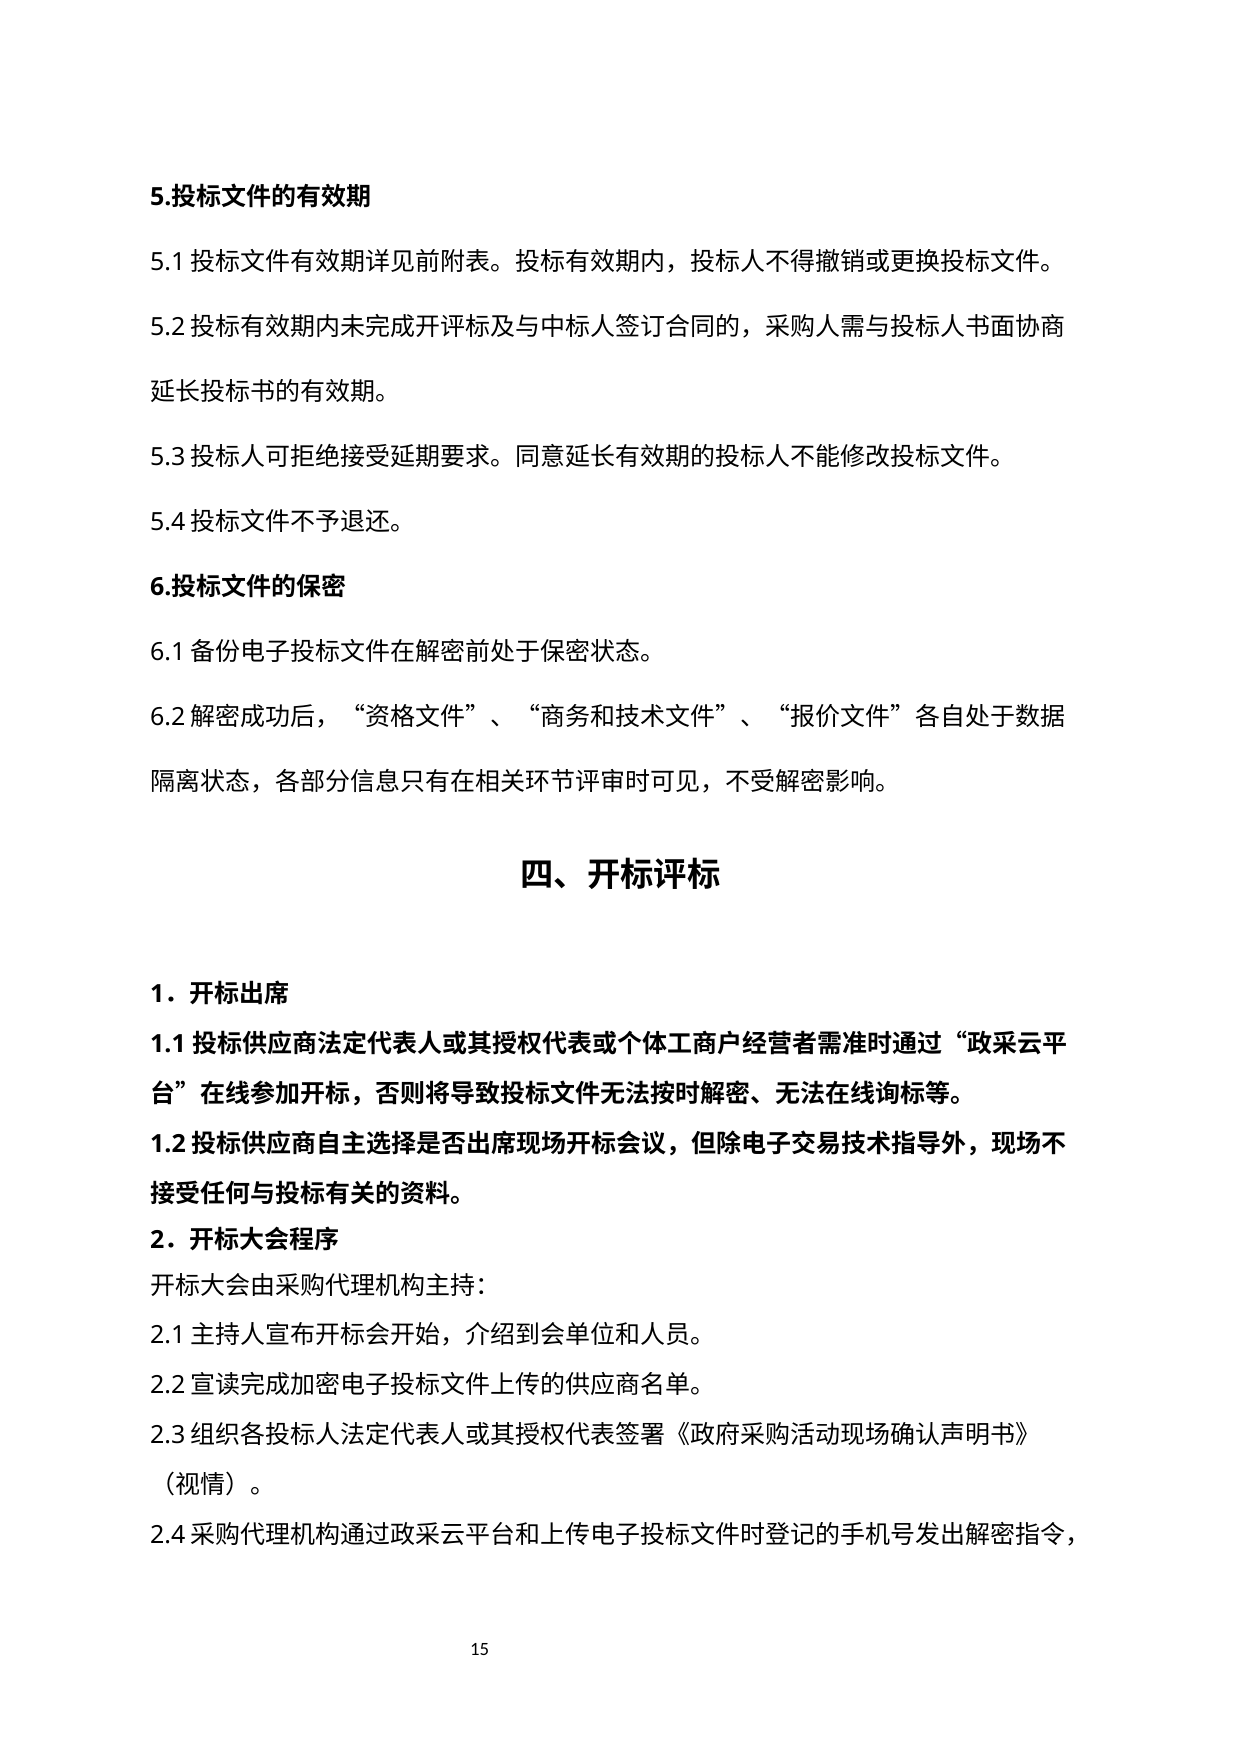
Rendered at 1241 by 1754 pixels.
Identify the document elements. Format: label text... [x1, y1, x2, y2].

list 5.投标文件的有效期 [150, 162, 1090, 227]
text 2．开标大会程序 [150, 1212, 1090, 1258]
text 2.3组织各投标人法定代表人或其授权代表签署《政府采购活动现场确认声明书》（视情）。 [150, 1404, 1090, 1504]
list 6.投标文件的保密 [150, 552, 1090, 617]
text 6.2解密成功后，“资格文件”、“商务和技术文件”、“报价文件”各自处于数据隔离状态，各部分信息只有在相关环节评审时可见，不受解密影响。 [150, 682, 1090, 812]
subtitle 四、开标评标 [150, 839, 1090, 904]
text 2.1主持人宣布开标会开始，介绍到会单位和人员。 [150, 1304, 1090, 1354]
list 5.4投标文件不予退还。 [150, 487, 1090, 552]
text 1．开标出席 [150, 966, 1090, 1012]
text 2.2宣读完成加密电子投标文件上传的供应商名单。 [150, 1354, 1090, 1404]
list 5.2投标有效期内未完成开评标及与中标人签订合同的，采购人需与投标人书面协商延长投标书的有效期。 [150, 292, 1090, 422]
text 1.2投标供应商自主选择是否出席现场开标会议，但除电子交易技术指导外，现场不接受任何与投标有关的资料。 [150, 1112, 1090, 1212]
text 1.1 投标供应商法定代表人或其授权代表或个体工商户经营者需准时通过“政采云平台”在线参加开标，否则将导致投标文件无法按时解密、无法在线询标等。 [150, 1012, 1090, 1112]
text 开标大会由采购代理机构主持： [150, 1258, 1090, 1304]
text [150, 1504, 1090, 1554]
list 5.1投标文件有效期详见前附表。投标有效期内，投标人不得撤销或更换投标文件。 [150, 227, 1090, 292]
text 6.1备份电子投标文件在解密前处于保密状态。 [150, 617, 1090, 682]
list 5.3投标人可拒绝接受延期要求。同意延长有效期的投标人不能修改投标文件。 [150, 422, 1090, 487]
